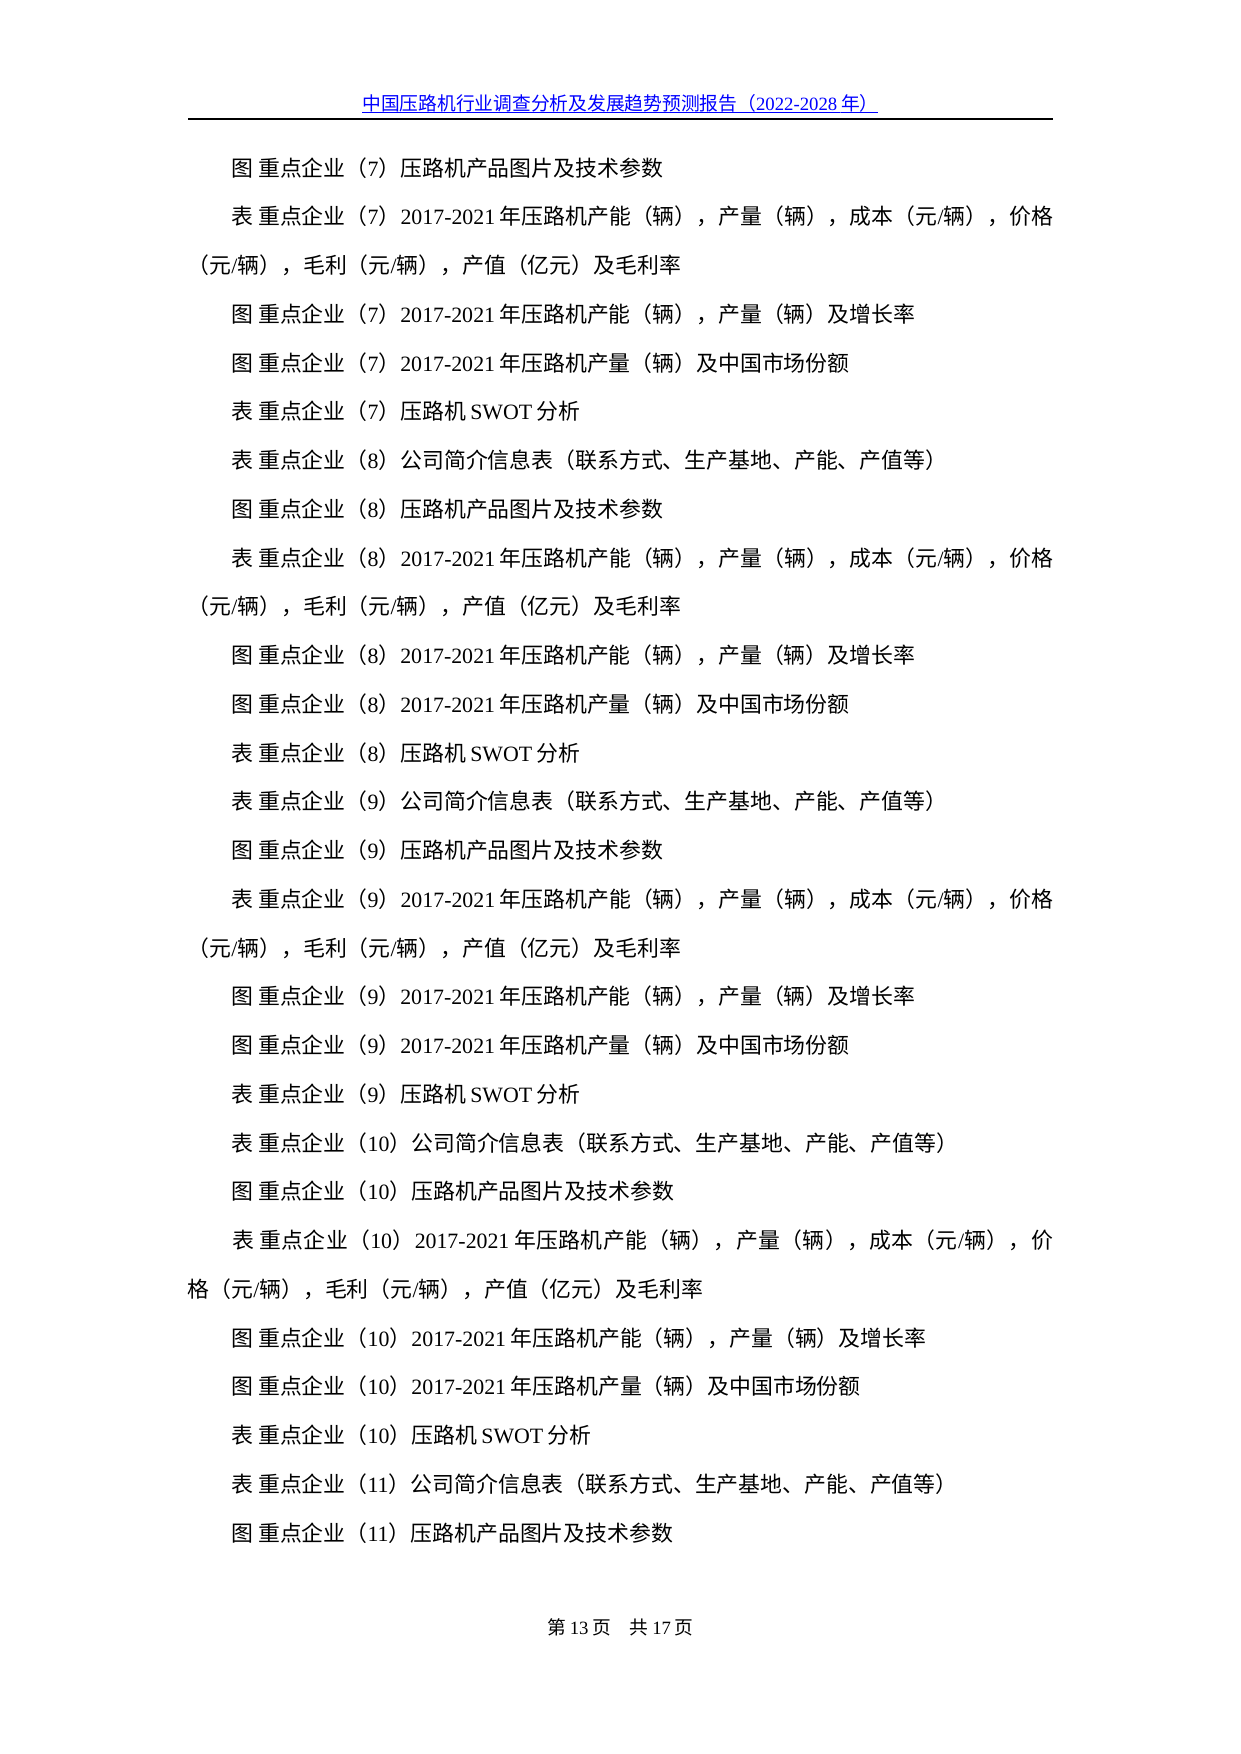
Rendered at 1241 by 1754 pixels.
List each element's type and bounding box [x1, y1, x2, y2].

text [187, 150, 1053, 1548]
